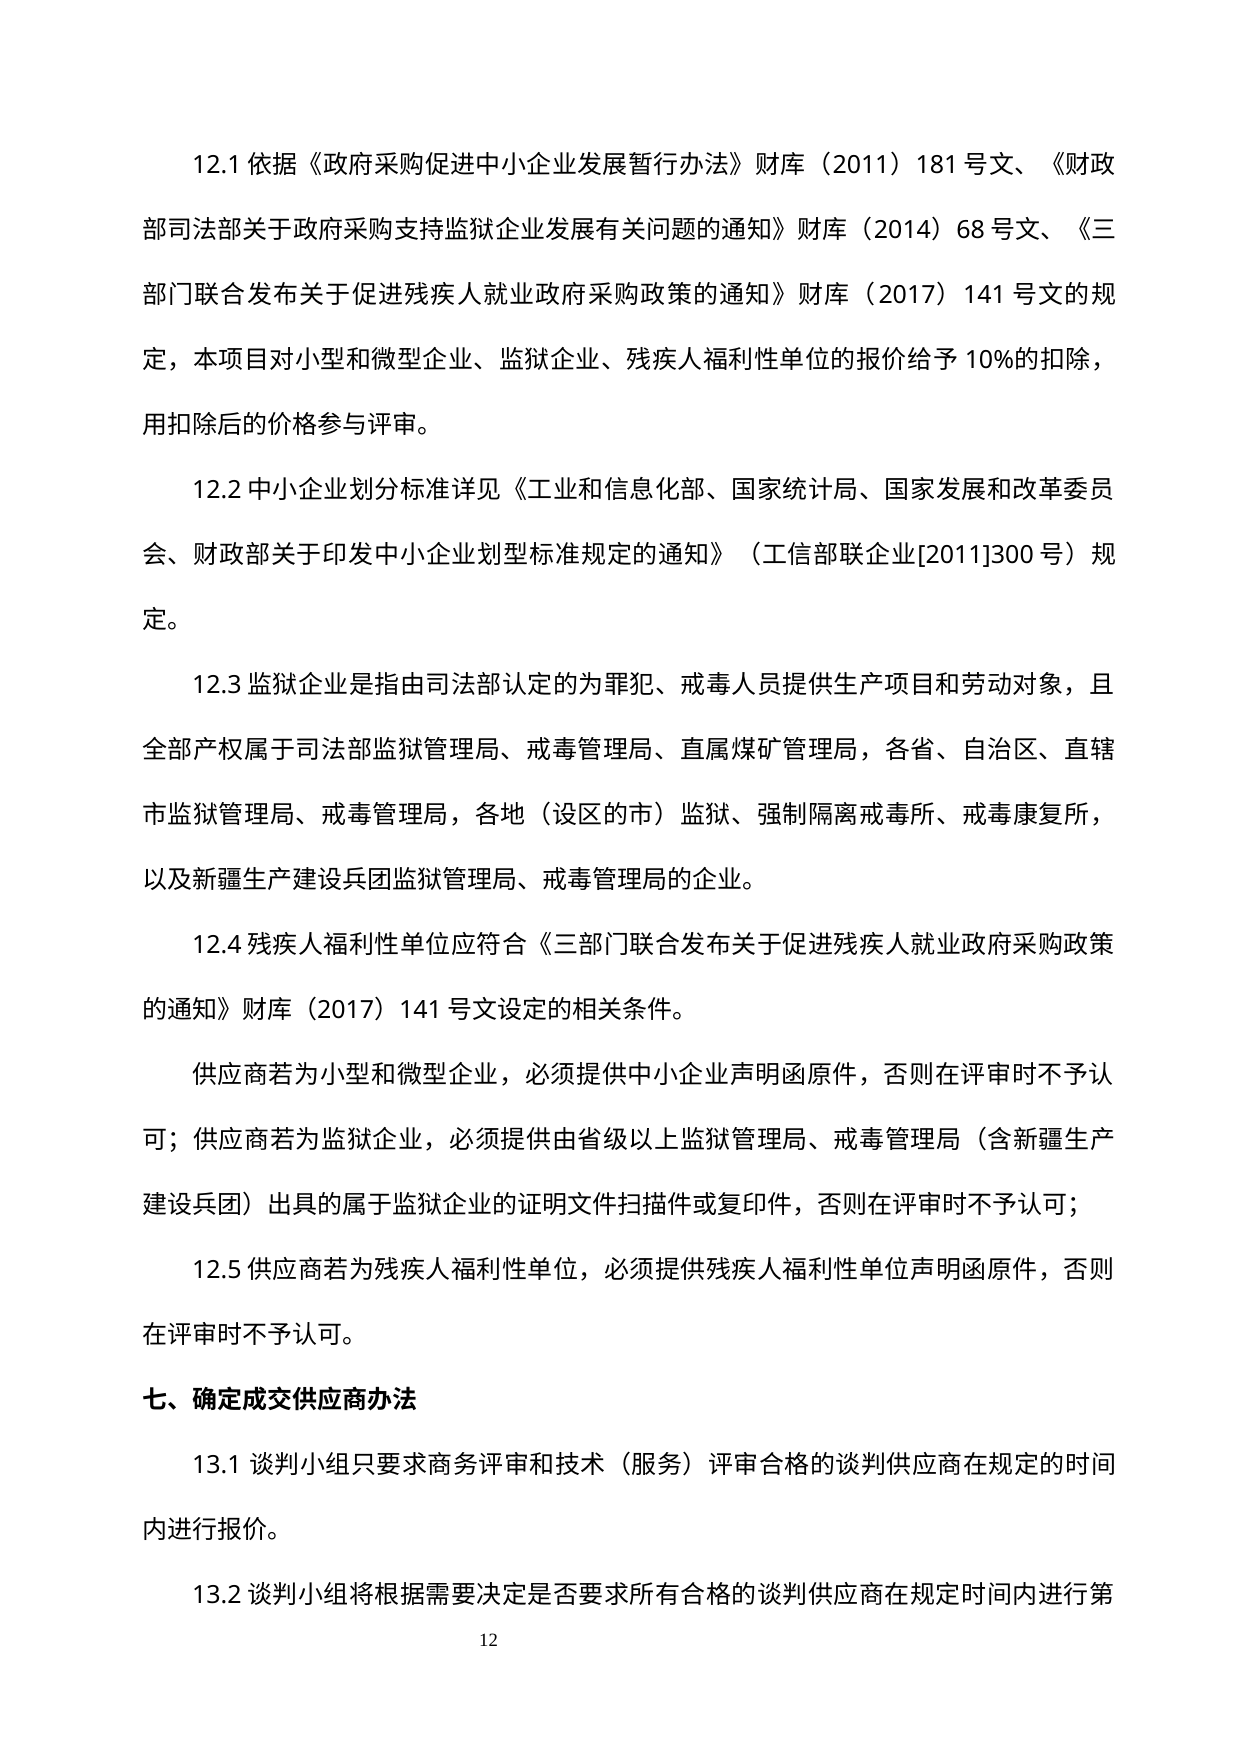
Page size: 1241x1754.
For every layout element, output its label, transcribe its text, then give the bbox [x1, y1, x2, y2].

text 13.1 谈判小组只要求商务评审和技术（服务）评审合格的谈判供应商在规定的时间内进行报价。 [142, 1430, 1116, 1560]
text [142, 1560, 1116, 1625]
text 12.1依据《政府采购促进中小企业发展暂行办法》财库（2011）181号文、《财政部司法部关于政府采购支持监狱企业发展有关问题的通知》财库（2014）68号文、《三部门联合发布关于促进残疾人就业政府采购政策的通知》财库（2017）141号文的规定，本项目对小型和微型企业、监狱企业、残疾人福利性单位的报价给予10%的扣除，用扣除后的价格参与评审。 [142, 130, 1116, 455]
text 12.2中小企业划分标准详见《工业和信息化部、国家统计局、国家发展和改革委员会、财政部关于印发中小企业划型标准规定的通知》（工信部联企业[2011]300号）规定。 [142, 455, 1116, 650]
text 供应商若为小型和微型企业，必须提供中小企业声明函原件，否则在评审时不予认可；供应商若为监狱企业，必须提供由省级以上监狱管理局、戒毒管理局（含新疆生产建设兵团）出具的属于监狱企业的证明文件扫描件或复印件，否则在评审时不予认可； [142, 1040, 1116, 1235]
text 12.3监狱企业是指由司法部认定的为罪犯、戒毒人员提供生产项目和劳动对象，且全部产权属于司法部监狱管理局、戒毒管理局、直属煤矿管理局，各省、自治区、直辖市监狱管理局、戒毒管理局，各地（设区的市）监狱、强制隔离戒毒所、戒毒康复所，以及新疆生产建设兵团监狱管理局、戒毒管理局的企业。 [142, 650, 1116, 910]
text 12.4残疾人福利性单位应符合《三部门联合发布关于促进残疾人就业政府采购政策的通知》财库（2017）141号文设定的相关条件。 [142, 910, 1116, 1040]
text 七、确定成交供应商办法 [142, 1365, 1116, 1430]
text 12.5供应商若为残疾人福利性单位，必须提供残疾人福利性单位声明函原件，否则在评审时不予认可。 [142, 1235, 1116, 1365]
